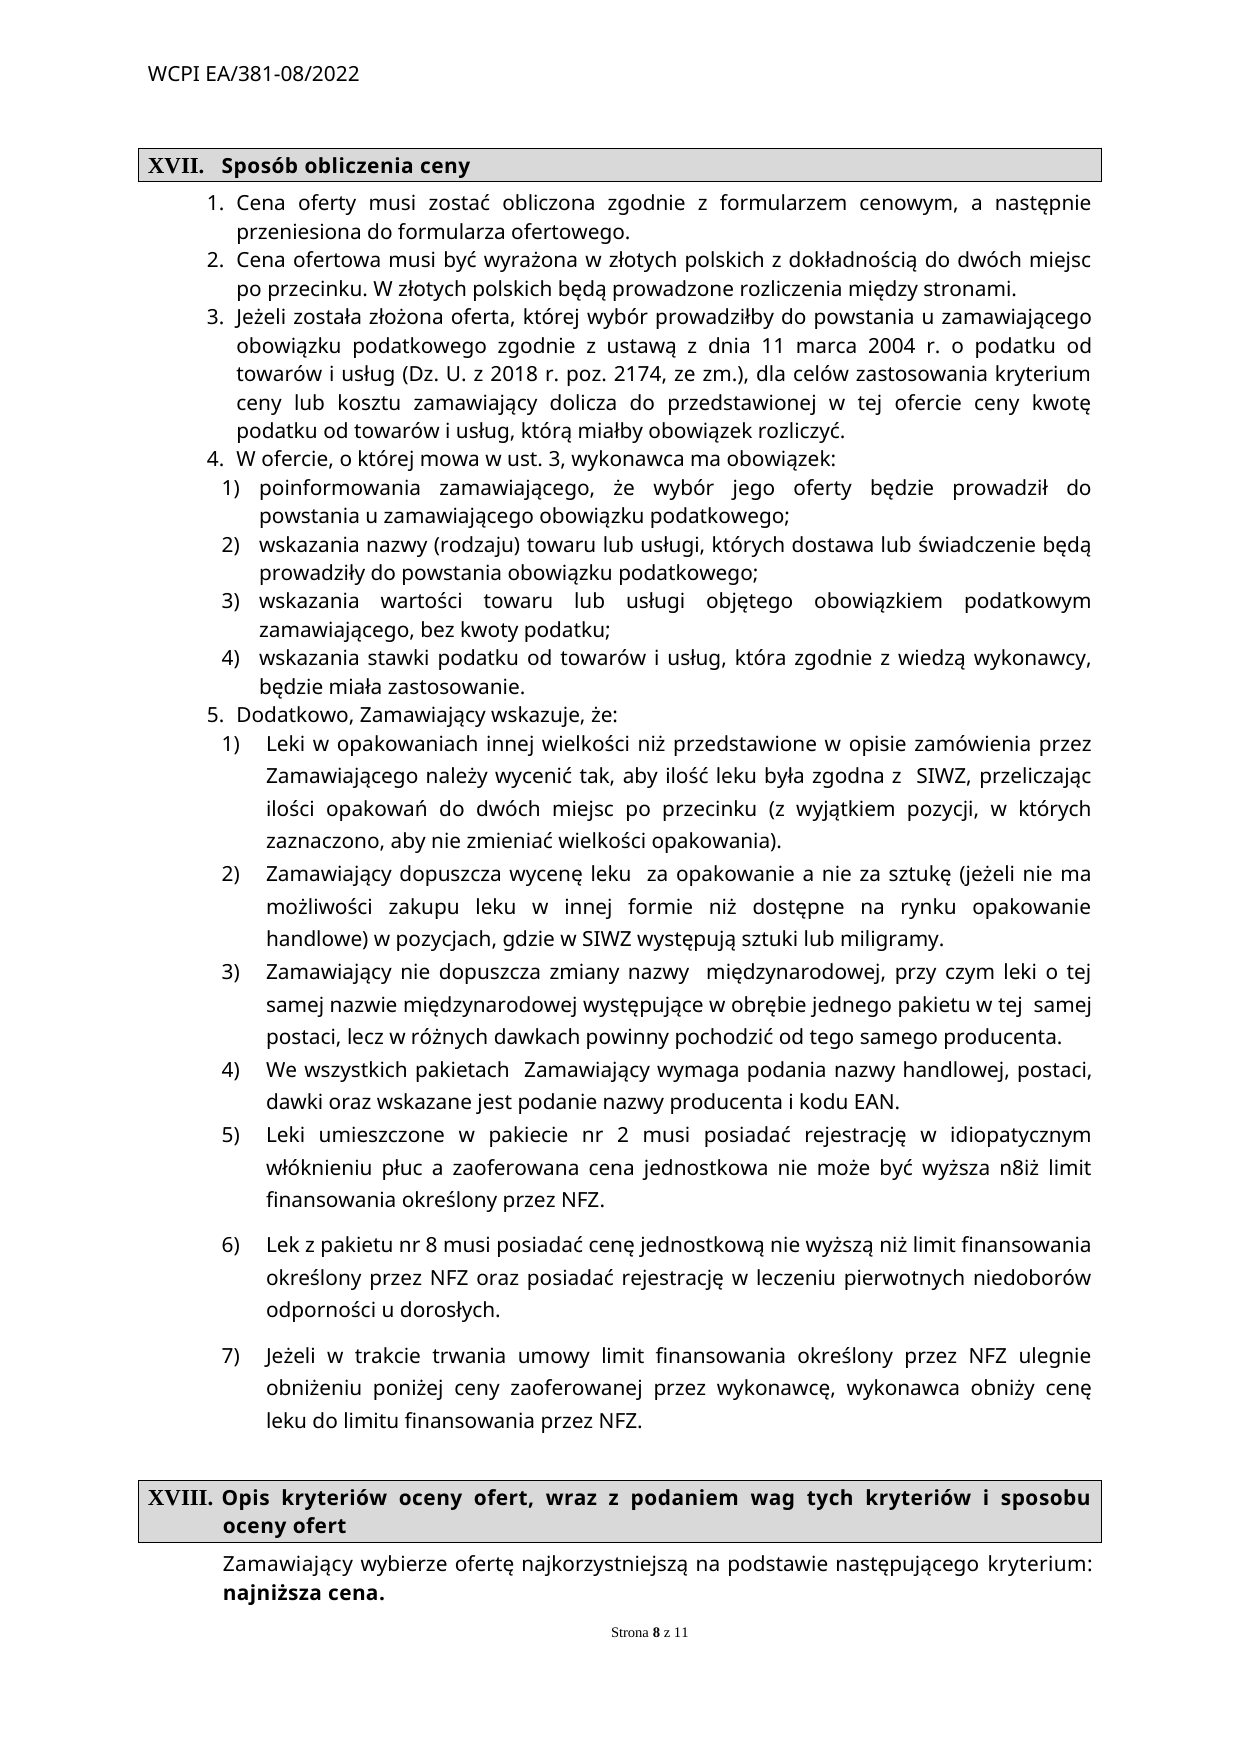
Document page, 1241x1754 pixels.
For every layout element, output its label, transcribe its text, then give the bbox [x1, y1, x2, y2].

list Zamawiający nie dopuszcza zmiany nazwy międzynarodowej, przy czym leki o tej samej nazwie międzynarodowej występujące w obrębie jednego pakietu w tej samej postaci, lecz w różnych dawkach powinny pochodzić od tego samego producenta. [221, 957, 1093, 1051]
list Jeżeli została złożona oferta, której wybór prowadziłby do powstania u zamawiającego obowiązku podatkowego zgodnie z ustawą z dnia 11 marca 2004 r. o podatku od towarów i usług (Dz. U. z 2018 r. poz. 2174, ze zm.), dla celów zastosowania kryterium ceny lub kosztu zamawiający dolicza do przedstawionej w tej ofercie ceny kwotę podatku od towarów i usług, którą miałby obowiązek rozliczyć. [207, 302, 1093, 444]
list Cena oferty musi zostać obliczona zgodnie z formularzem cenowym, a następnie przeniesiona do formularza ofertowego. [207, 188, 1093, 245]
list Leki umieszczone w pakiecie nr 2 musi posiadać rejestrację w idiopatycznym włóknieniu płuc a zaoferowana cena jednostkowa nie może być wyższa n8iż limit finansowania określony przez NFZ. [221, 1120, 1093, 1214]
list wskazania stawki podatku od towarów i usług, która zgodnie z wiedzą wykonawcy, będzie miała zastosowanie. [221, 643, 1093, 700]
list We wszystkich pakietach Zamawiający wymaga podania nazwy handlowej, postaci, dawki oraz wskazane jest podanie nazwy producenta i kodu EAN. [221, 1055, 1093, 1116]
list poinformowania zamawiającego, że wybór jego oferty będzie prowadził do powstania u zamawiającego obowiązku podatkowego; [221, 473, 1093, 530]
subtitle Opis kryteriów oceny ofert, wraz z podaniem wag tych kryteriów i sposobu oceny ofert [139, 1481, 1101, 1542]
list wskazania wartości towaru lub usługi objętego obowiązkiem podatkowym zamawiającego, bez kwoty podatku; [221, 587, 1093, 643]
list wskazania nazwy (rodzaju) towaru lub usługi, których dostawa lub świadczenie będą prowadziły do powstania obowiązku podatkowego; [221, 530, 1093, 587]
list W ofercie, o której mowa w ust. 3, wykonawca ma obowiązek: [207, 444, 1093, 473]
list Jeżeli w trakcie trwania umowy limit finansowania określony przez NFZ ulegnie obniżeniu poniżej ceny zaoferowanej przez wykonawcę, wykonawca obniży cenę leku do limitu finansowania przez NFZ. [221, 1341, 1093, 1434]
list Leki w opakowaniach innej wielkości niż przedstawione w opisie zamówienia przez Zamawiającego należy wycenić tak, aby ilość leku była zgodna z SIWZ, przeliczając ilości opakowań do dwóch miejsc po przecinku (z wyjątkiem pozycji, w których zaznaczono, aby nie zmieniać wielkości opakowania). [221, 729, 1093, 855]
list Zamawiający dopuszcza wycenę leku za opakowanie a nie za sztukę (jeżeli nie ma możliwości zakupu leku w innej formie niż dostępne na rynku opakowanie handlowe) w pozycjach, gdzie w SIWZ występują sztuki lub miligramy. [221, 859, 1093, 953]
list Lek z pakietu nr 8 musi posiadać cenę jednostkową nie wyższą niż limit finansowania określony przez NFZ oraz posiadać rejestrację w leczeniu pierwotnych niedoborów odporności u dorosłych. [221, 1230, 1093, 1324]
list Cena ofertowa musi być wyrażona w złotych polskich z dokładnością do dwóch miejsc po przecinku. W złotych polskich będą prowadzone rozliczenia między stronami. [207, 245, 1093, 302]
subtitle Sposób obliczenia ceny [139, 149, 1101, 181]
list Dodatkowo, Zamawiający wskazuje, że: [207, 700, 1093, 729]
list Zamawiający wybierze ofertę najkorzystniejszą na podstawie następującego kryterium: najniższa cena. [223, 1549, 1093, 1606]
